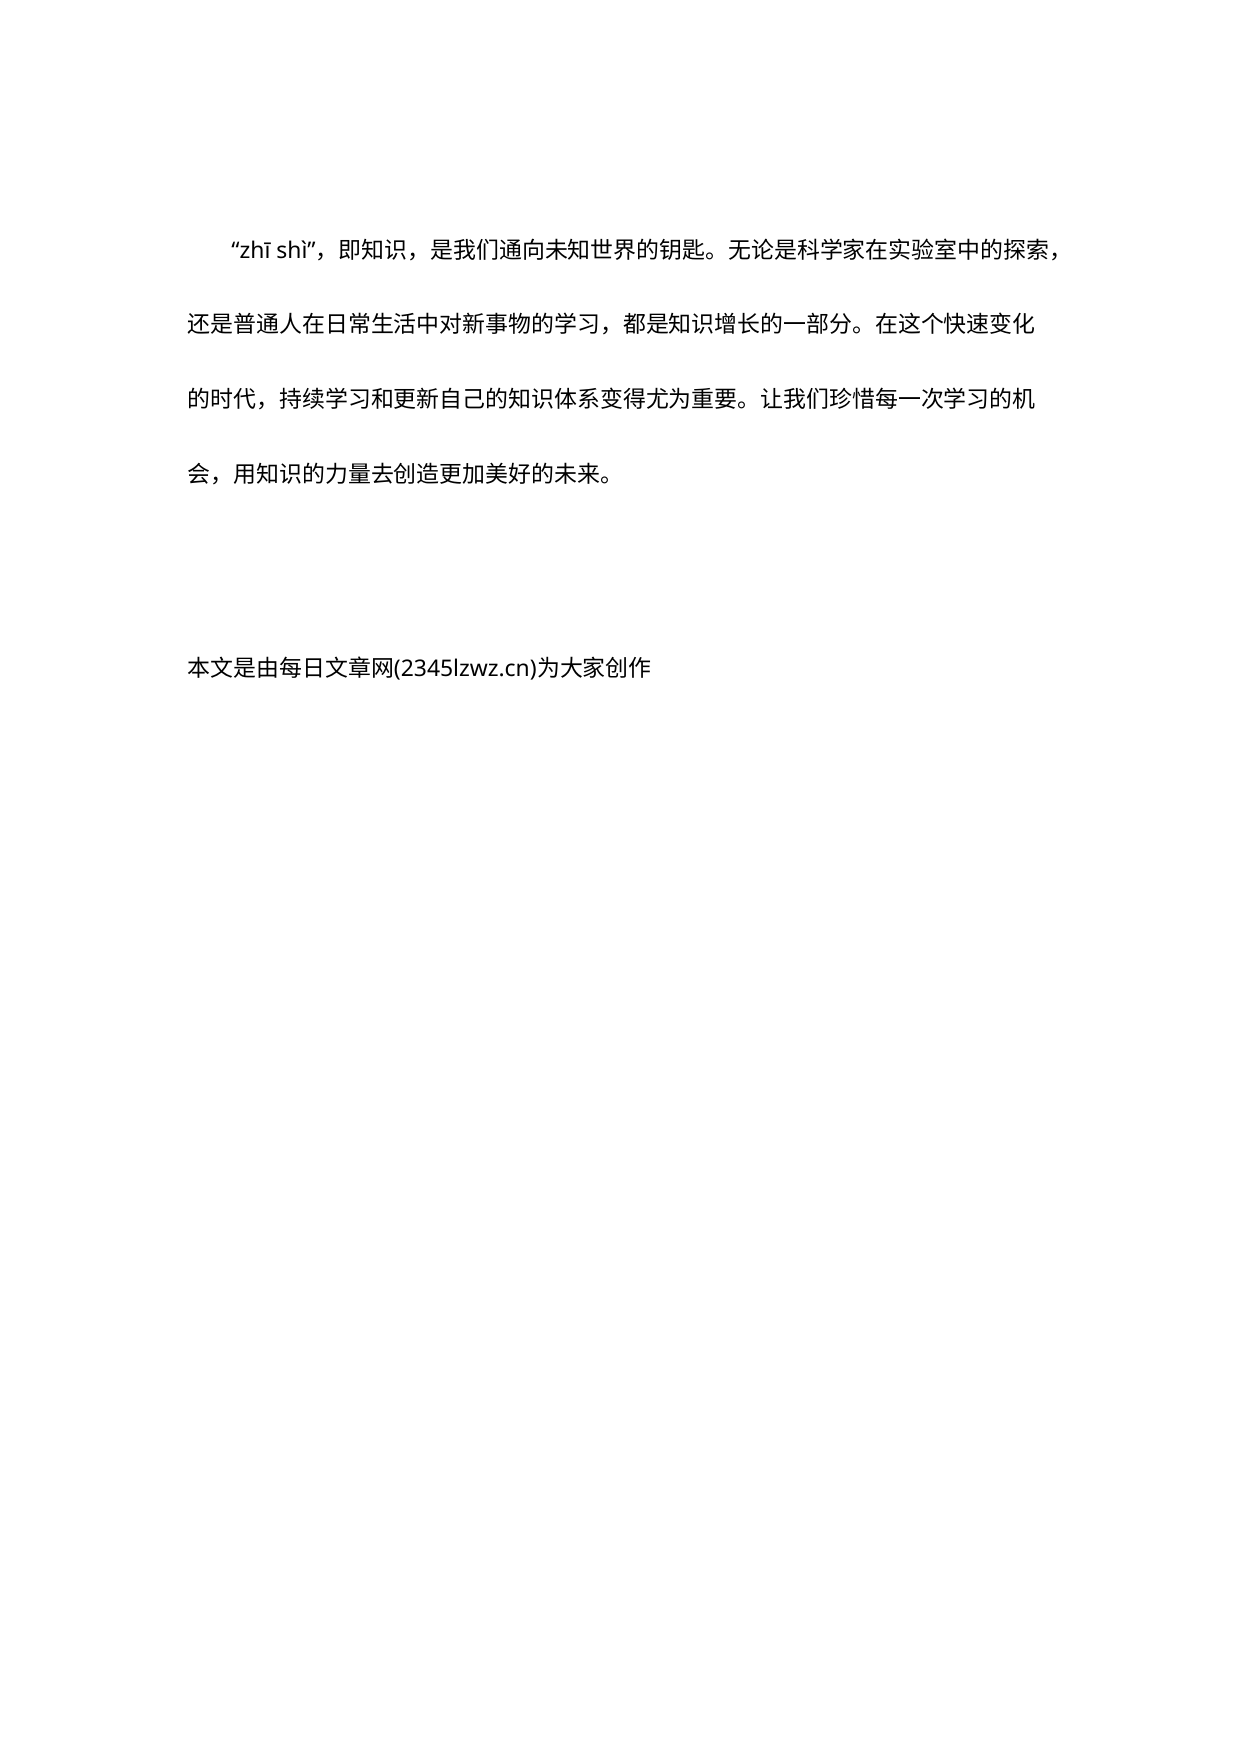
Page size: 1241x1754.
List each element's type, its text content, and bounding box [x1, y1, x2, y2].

text “zhī shì”，即知识，是我们通向未知世界的钥匙。无论是科学家在实验室中的探索，还是普通人在日常生活中对新事物的学习，都是知识增长的一部分。在这个快速变化的时代，持续学习和更新自己的知识体系变得尤为重要。让我们珍惜每一次学习的机会，用知识的力量去创造更加美好的未来。 [187, 216, 1053, 505]
text 本文是由每日文章网(2345lzwz.cn)为大家创作 [187, 634, 1053, 699]
